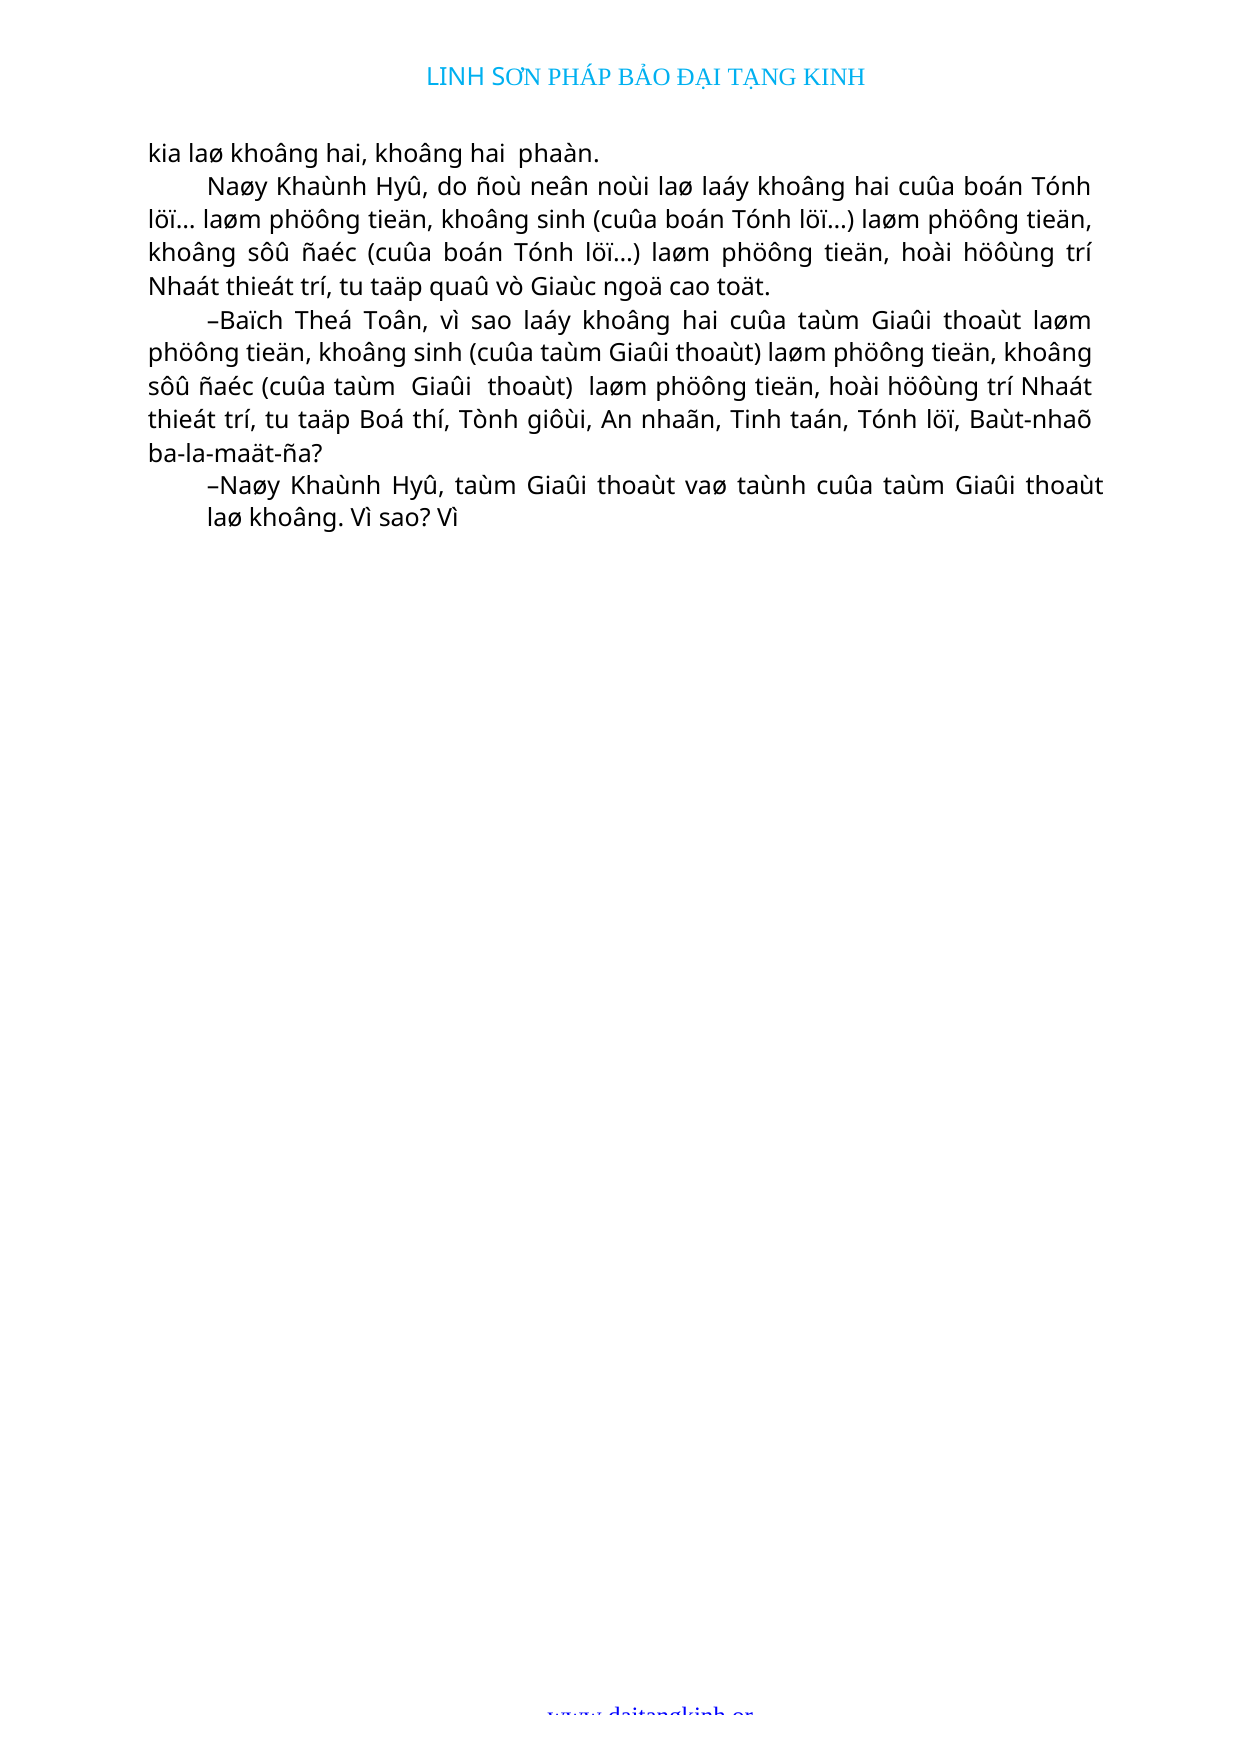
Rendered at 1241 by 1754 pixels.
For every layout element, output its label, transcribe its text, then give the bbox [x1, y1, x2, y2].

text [148, 135, 1093, 169]
text –Naøy Khaùnh Hyû, taùm Giaûi thoaùt vaø taùnh cuûa taùm Giaûi thoaùt laø khoâng. Vì sao? Vì [207, 469, 1105, 533]
text Naøy Khaùnh Hyû, do ñoù neân noùi laø laáy khoâng hai cuûa boán Tónh löï… laøm phöông tieän, khoâng sinh (cuûa boán Tónh löï…) laøm phöông tieän, khoâng sôû ñaéc (cuûa boán Tónh löï…) laøm phöông tieän, hoài höôùng trí Nhaát thieát trí, tu taäp quaû vò Giaùc ngoä cao toät. [148, 169, 1093, 302]
text –Baïch Theá Toân, vì sao laáy khoâng hai cuûa taùm Giaûi thoaùt laøm phöông tieän, khoâng sinh (cuûa taùm Giaûi thoaùt) laøm phöông tieän, khoâng sôû ñaéc (cuûa taùm Giaûi thoaùt) laøm phöông tieän, hoài höôùng trí Nhaát thieát trí, tu taäp Boá thí, Tònh giôùi, An nhaãn, Tinh taán, Tónh löï, Baùt-nhaõ ba-la-maät-ña? [148, 302, 1093, 469]
